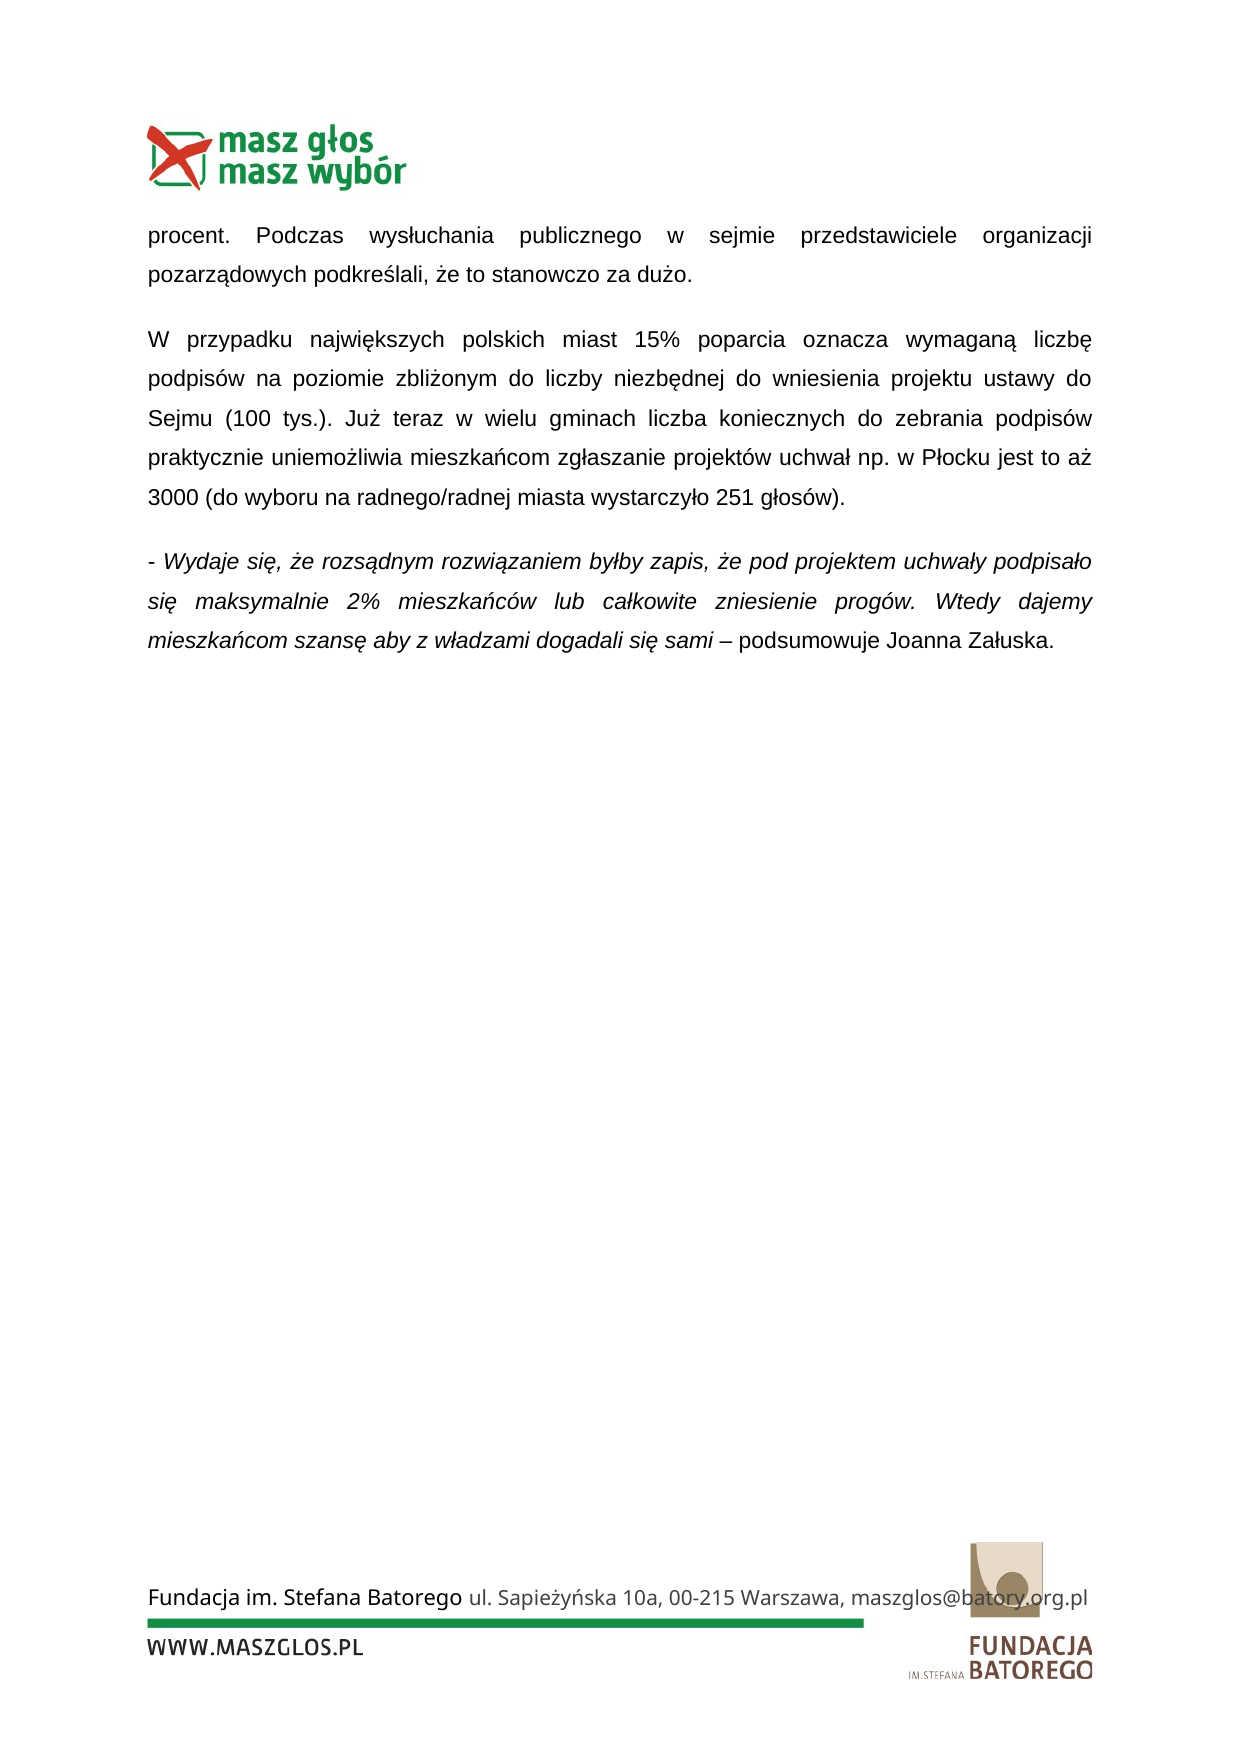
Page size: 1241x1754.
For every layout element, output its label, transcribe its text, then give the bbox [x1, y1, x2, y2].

picture [147, 101, 1093, 209]
picture [147, 1542, 1093, 1679]
text - Wydaje się, że rozsądnym rozwiązaniem byłby zapis, że pod projektem uchwały podpisało się maksymalnie 2% mieszkańców lub całkowite zniesienie progów. Wtedy dajemy mieszkańcom szansę aby z władzami dogadali się sami – podsumowuje Joanna Załuska. [148, 548, 1093, 653]
text W przypadku największych polskich miast 15% poparcia oznacza wymaganą liczbę podpisów na poziomie zbliżonym do liczby niezbędnej do wniesienia projektu ustawy do Sejmu (100 tys.). Już teraz w wielu gminach liczba koniecznych do zebrania podpisów praktycznie uniemożliwia mieszkańcom zgłaszanie projektów uchwał np. w Płocku jest to aż 3000 (do wyboru na radnego/radnej miasta wystarczyło 251 głosów). [148, 326, 1093, 510]
